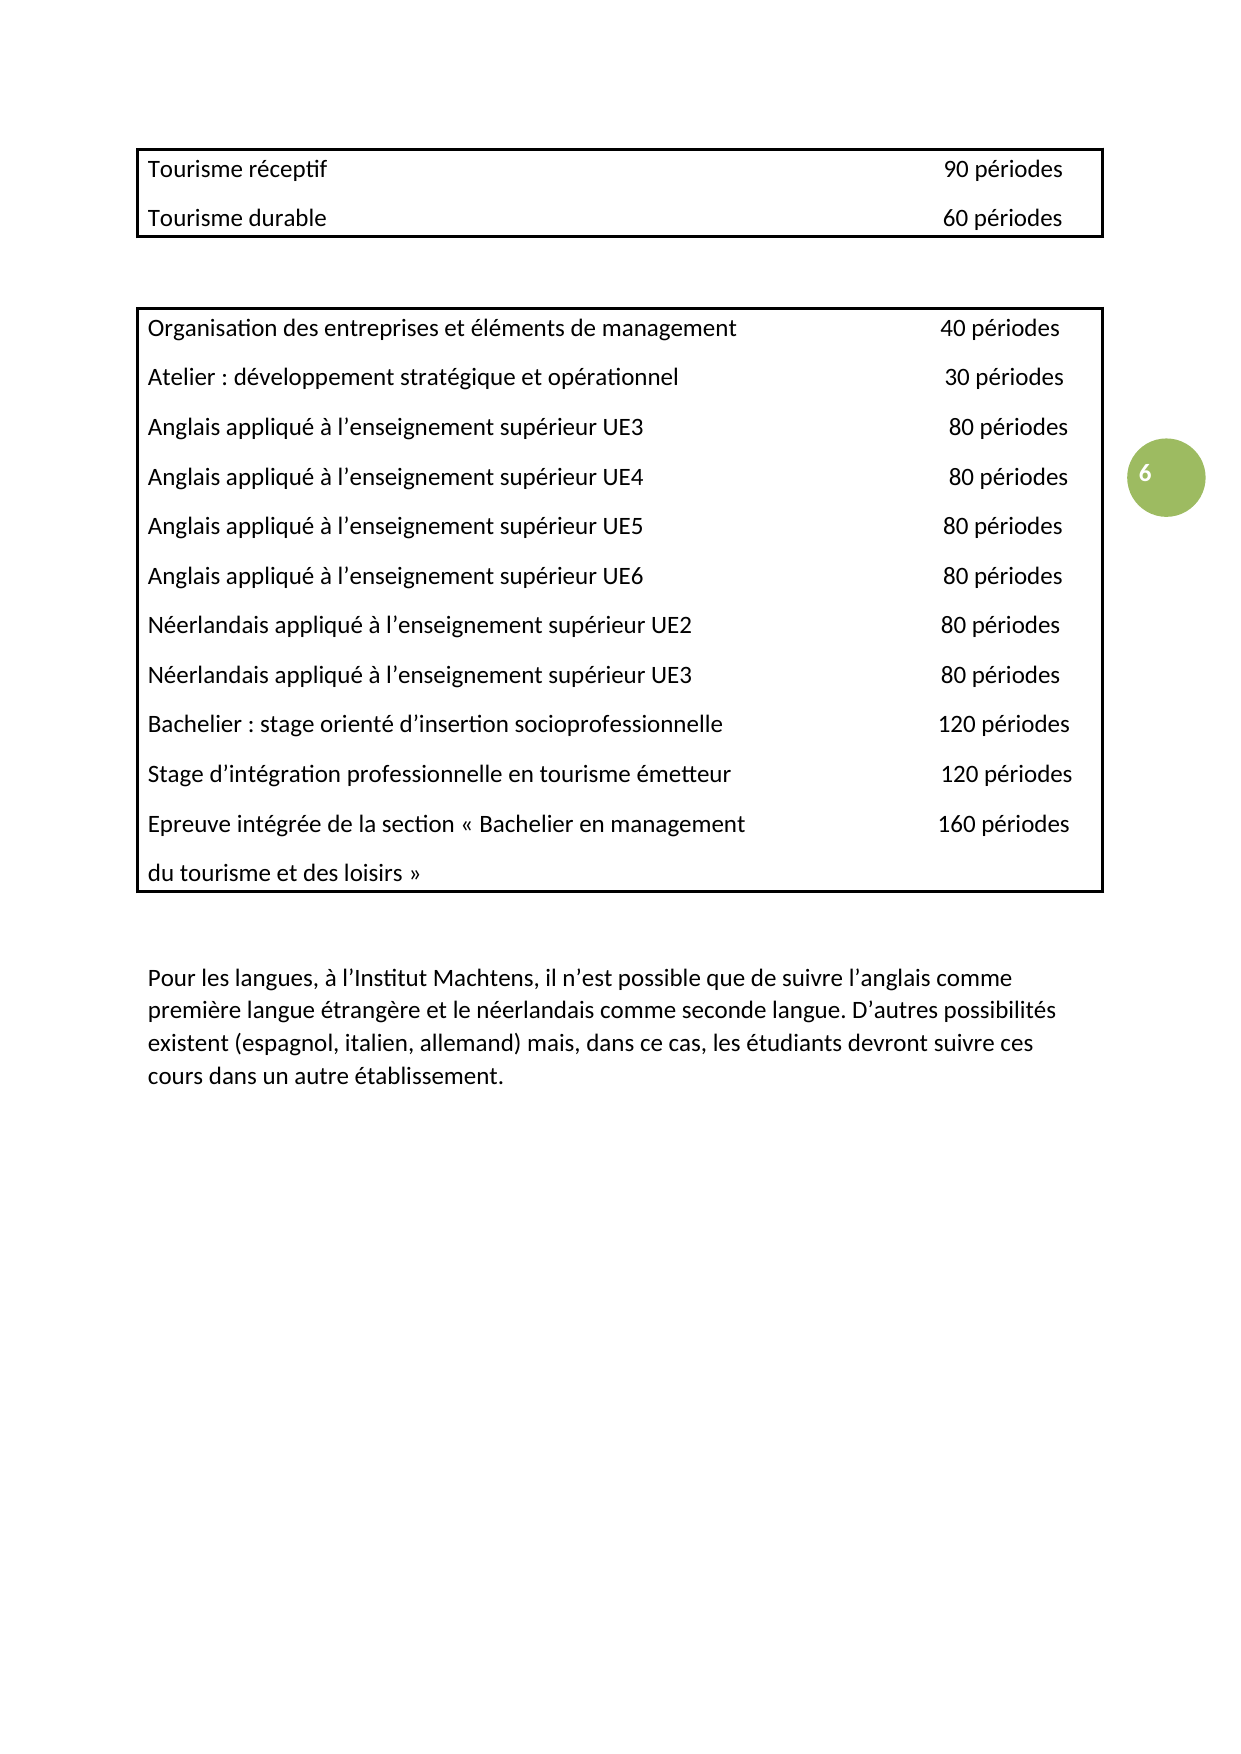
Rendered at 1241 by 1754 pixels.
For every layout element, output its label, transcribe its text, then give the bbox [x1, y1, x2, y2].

text Epreuve intégrée de la section « Bachelier en management 160 périodes [139, 803, 1101, 838]
text Anglais appliqué à l’enseignement supérieur UE4 80 périodes [139, 456, 1101, 491]
text Néerlandais appliqué à l’enseignement supérieur UE2 80 périodes [139, 604, 1101, 640]
text Bachelier : stage orienté d’insertion socioprofessionnelle 120 périodes [139, 703, 1101, 739]
text Stage d’intégration professionnelle en tourisme émetteur 120 périodes [139, 753, 1101, 789]
text Atelier : développement stratégique et opérationnel 30 périodes [139, 356, 1101, 392]
text Anglais appliqué à l’enseignement supérieur UE5 80 périodes [139, 505, 1101, 541]
text Néerlandais appliqué à l’enseignement supérieur UE3 80 périodes [139, 654, 1101, 689]
text Tourisme réceptif 90 périodes [139, 151, 1101, 183]
text Anglais appliqué à l’enseignement supérieur UE3 80 périodes [139, 406, 1101, 442]
text Anglais appliqué à l’enseignement supérieur UE6 80 périodes [139, 555, 1101, 590]
text Tourisme durable 60 périodes [139, 197, 1101, 235]
text du tourisme et des loisirs » [139, 852, 1101, 890]
text Organisation des entreprises et éléments de management 40 périodes [139, 310, 1101, 342]
text Pour les langues, à l’Institut Machtens, il n’est possible que de suivre l’anglais comme première langue étrangère et le néerlandais comme seconde langue. D’autres possibilités existent (espagnol, italien, allemand) mais, dans ce cas, les étudiants devront suivre ces cours dans un autre établissement. [148, 962, 1093, 1091]
